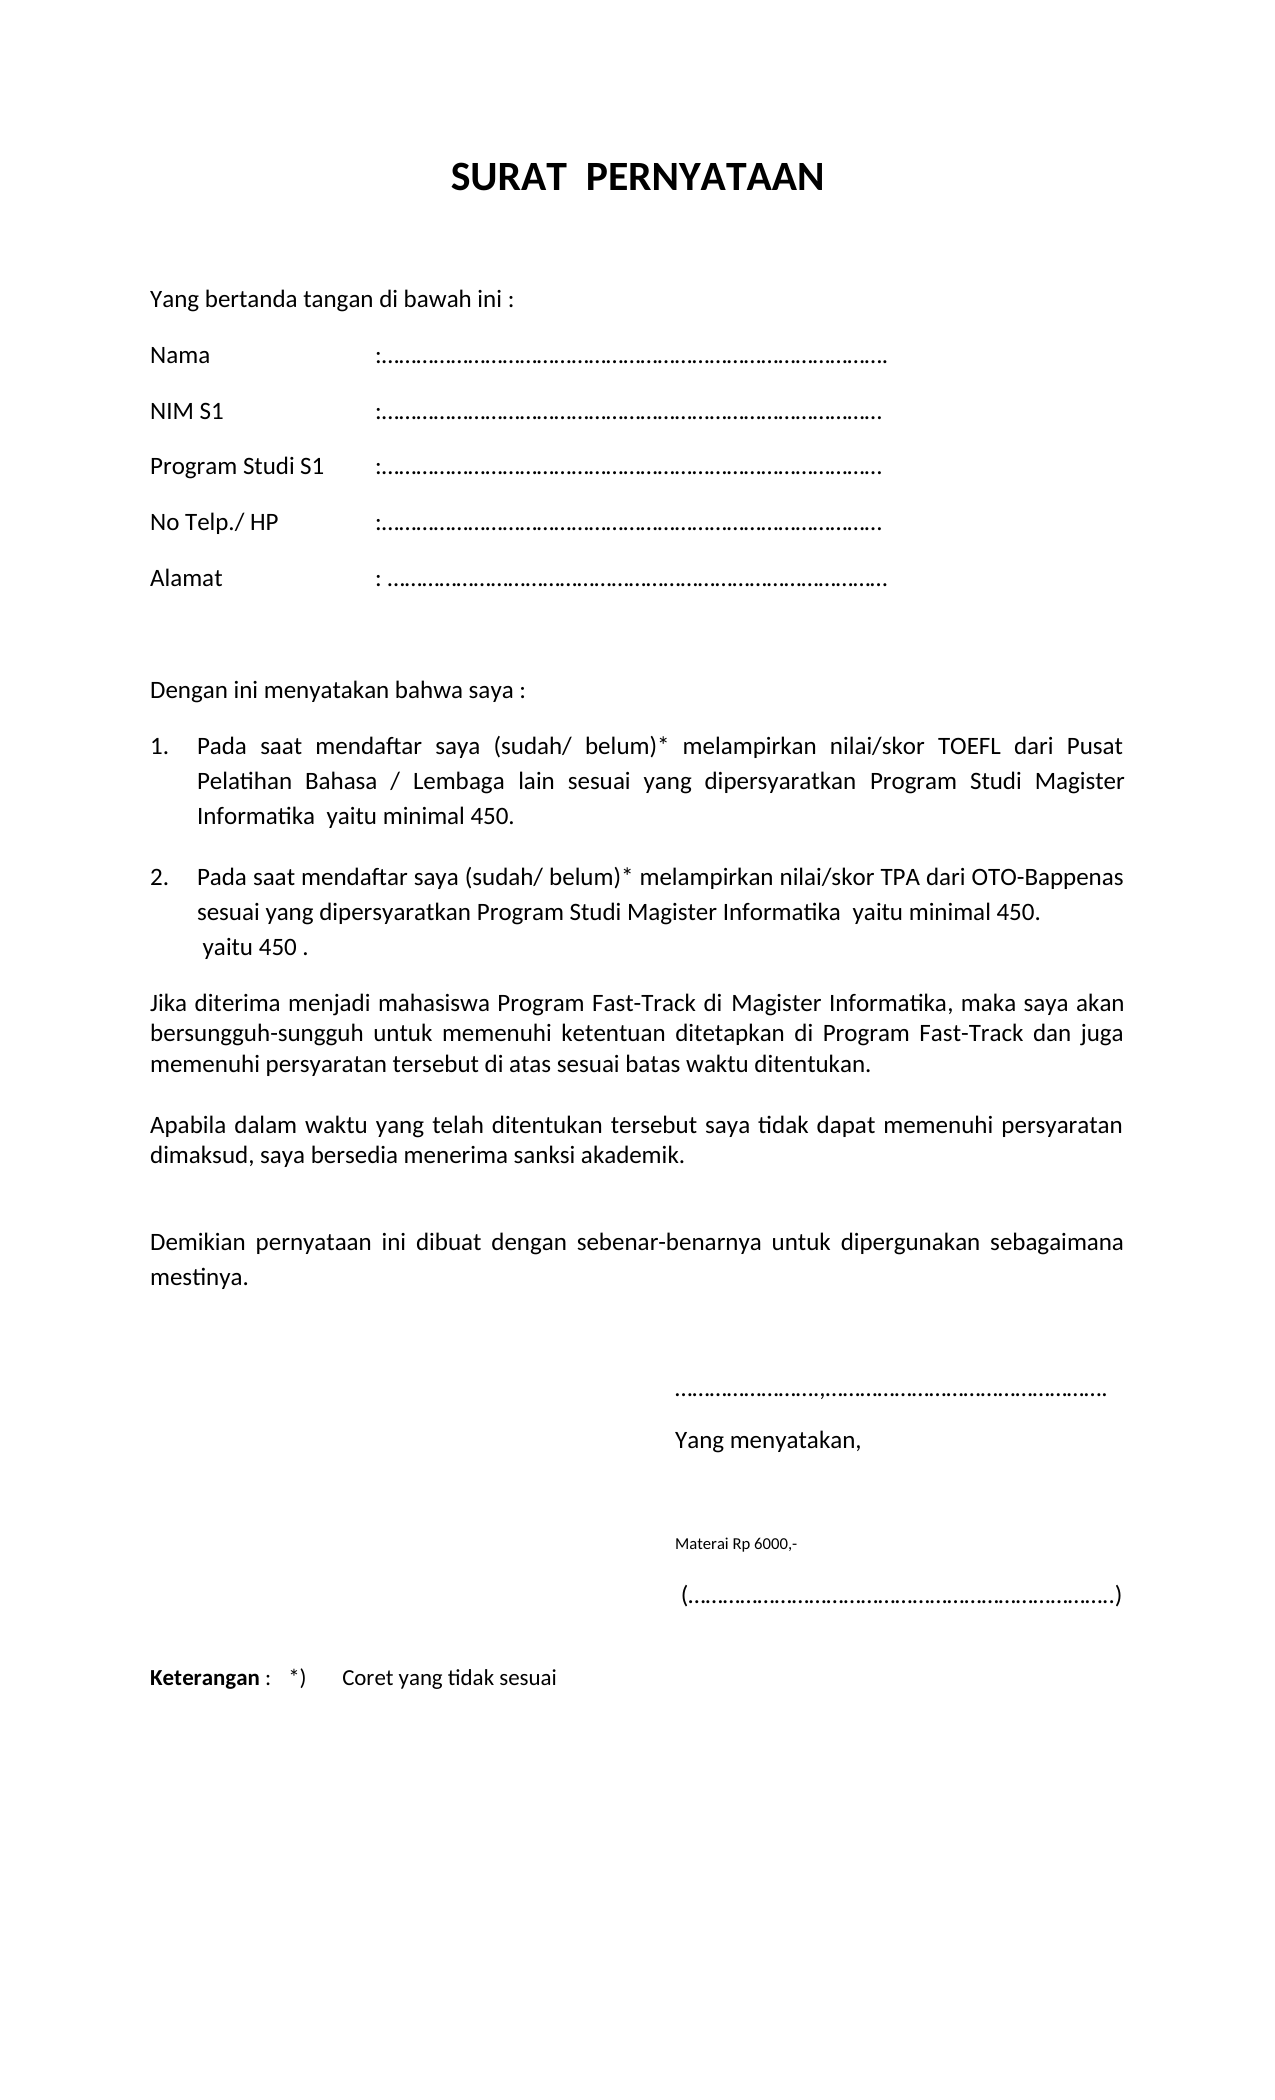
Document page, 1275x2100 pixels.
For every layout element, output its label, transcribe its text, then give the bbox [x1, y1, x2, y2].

text (………………………………………………………………..) [600, 1579, 1125, 1609]
text Demikian pernyataan ini dibuat dengan sebenar-benarnya untuk dipergunakan sebagaimana mestinya. [150, 1226, 1125, 1291]
text Dengan ini menyatakan bahwa saya : [150, 674, 1125, 704]
list yaitu 450 . [197, 931, 1125, 962]
text Nama :……………………………………………………………………………. [150, 339, 1125, 369]
list Pada saat mendaftar saya (sudah/ belum)* melampirkan nilai/skor TPA dari OTO-Bappenas sesuai yang dipersyaratkan Program Studi Magister Informatika yaitu minimal 450. [150, 861, 1125, 927]
text Alamat : …………………………………………………………………………… [150, 562, 1125, 593]
text Yang bertanda tangan di bawah ini : [150, 283, 1125, 314]
text NIM S1 :…………………………………………………………………………… [150, 395, 1125, 425]
text Keterangan : *) Coret yang tidak sesuai [150, 1663, 1125, 1691]
text No Telp./ HP :…………………………………………………………………………… [150, 506, 1125, 537]
list Pada saat mendaftar saya (sudah/ belum)* melampirkan nilai/skor TOEFL dari Pusat Pelatihan Bahasa / Lembaga lain sesuai yang dipersyaratkan Program Studi Magister Informatika yaitu minimal 450. [150, 730, 1125, 830]
text …………………….,…………………………………………. [150, 1373, 1125, 1403]
text Yang menyatakan, [150, 1424, 1125, 1454]
text Materai Rp 6000,- [150, 1533, 1125, 1553]
text SURAT PERNYATAAN [150, 150, 1125, 201]
text Apabila dalam waktu yang telah ditentukan tersebut saya tidak dapat memenuhi persyaratan dimaksud, saya bersedia menerima sanksi akademik. [150, 1109, 1125, 1170]
text Jika diterima menjadi mahasiswa Program Fast-Track di Magister Informatika, maka saya akan bersungguh-sungguh untuk memenuhi ketentuan ditetapkan di Program Fast-Track dan juga memenuhi persyaratan tersebut di atas sesuai batas waktu ditentukan. [150, 987, 1125, 1078]
text Program Studi S1 :…………………………………………………………………………… [150, 451, 1125, 481]
